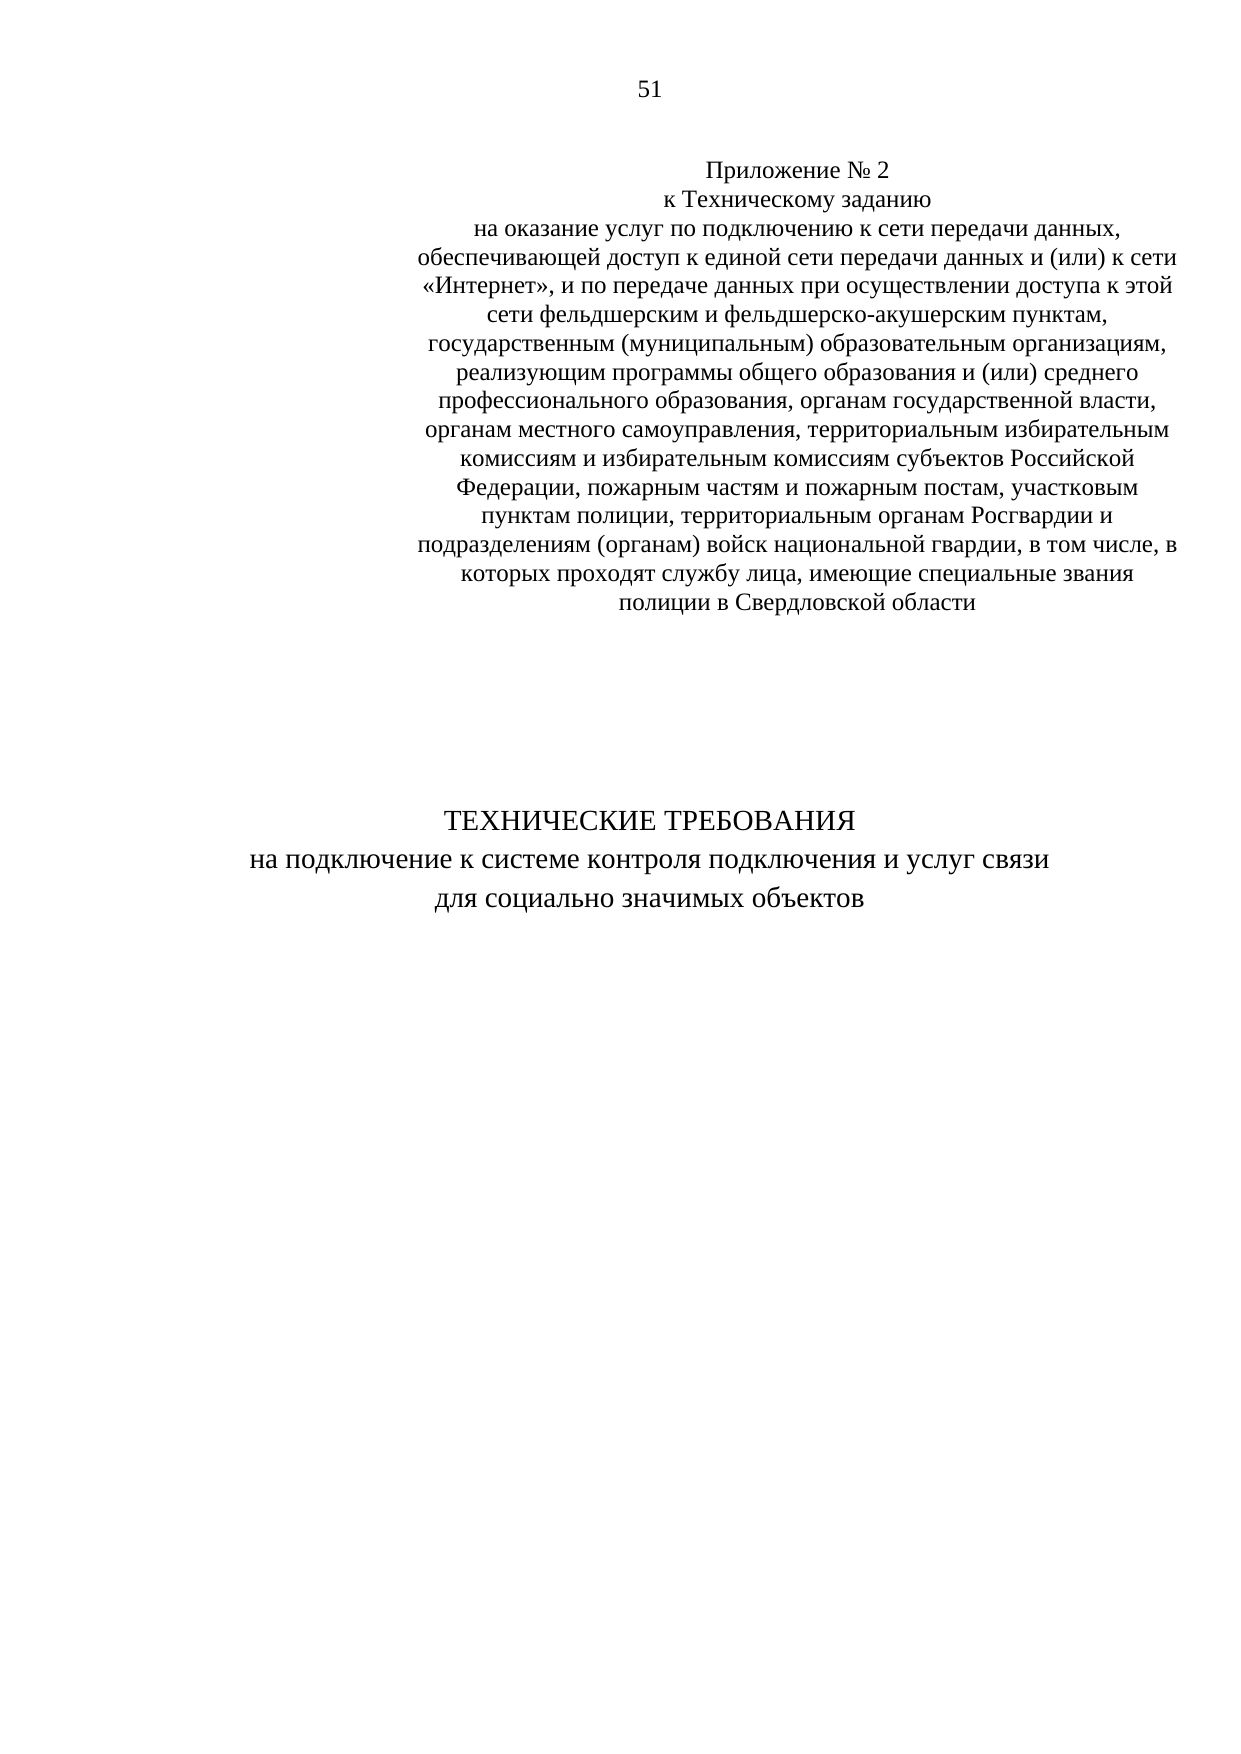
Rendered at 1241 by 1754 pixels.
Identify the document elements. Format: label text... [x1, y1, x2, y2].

text на оказание услуг по подключению к сети передачи данных, обеспечивающей доступ к единой сети передачи данных и (или) к сети «Интернет», и по передаче данных при осуществлении доступа к этой сети фельдшерским и фельдшерско-акушерским пунктам, государственным (муниципальным) образовательным организациям, реализующим программы общего образования и (или) среднего профессионального образования, органам государственной власти, органам местного самоуправления, территориальным избирательным комиссиям и избирательным комиссиям субъектов Российской Федерации, пожарным частям и пожарным постам, участковым пунктам полиции, территориальным органам Росгвардии и подразделениям (органам) войск национальной гвардии, в том числе, в которых проходят службу лица, имеющие специальные звания полиции в Свердловской области [413, 213, 1181, 615]
text ТЕХНИЧЕСКИЕ ТРЕБОВАНИЯ [118, 803, 1181, 837]
text на подключение к системе контроля подключения и услуг связи [118, 842, 1181, 875]
text Приложение № 2 [413, 155, 1181, 184]
text для социально значимых объектов [118, 880, 1181, 914]
text к Техническому заданию [413, 184, 1181, 213]
